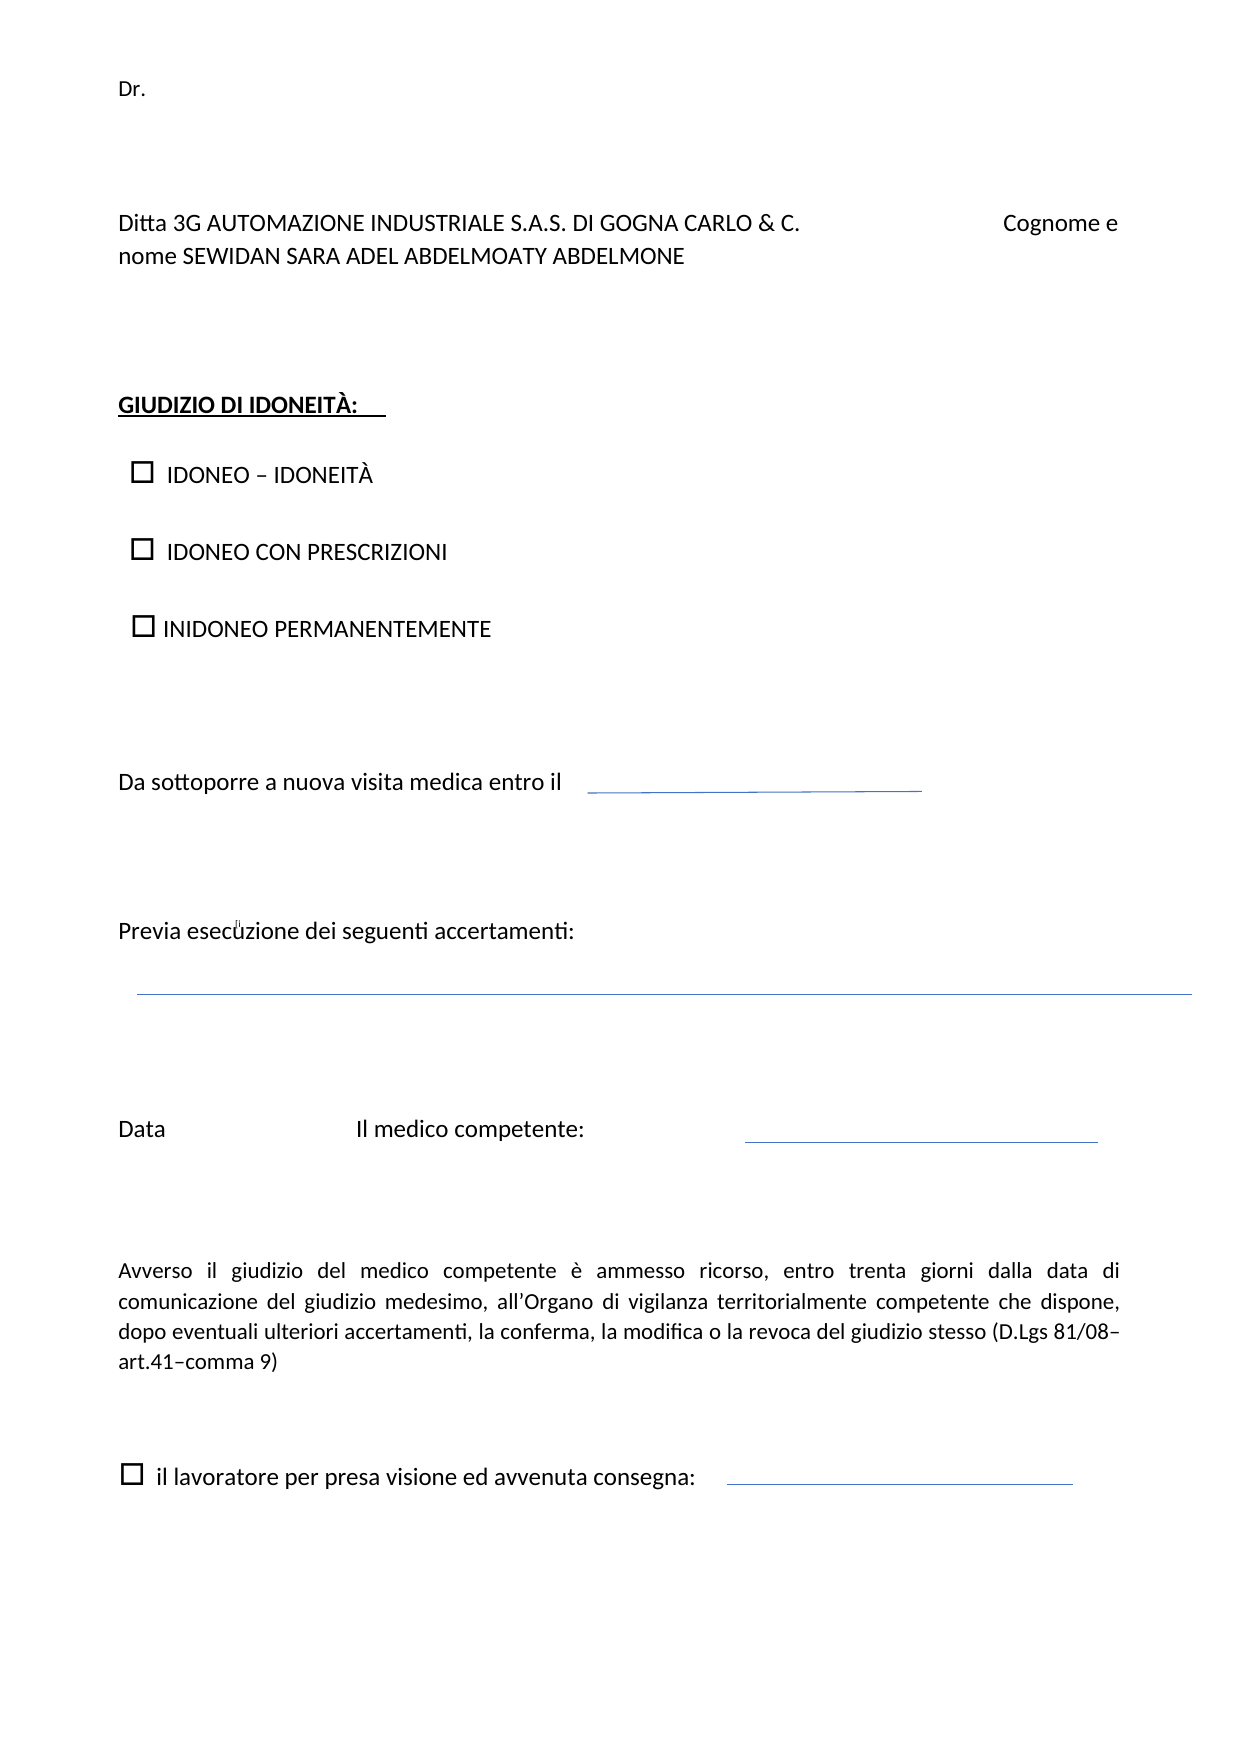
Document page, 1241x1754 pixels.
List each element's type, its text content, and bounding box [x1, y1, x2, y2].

text □ il lavoratore per presa visione ed avvenuta consegna: [118, 1441, 1122, 1497]
text Previa esecuzione dei seguenti accertamenti: [118, 915, 1122, 946]
text □ IDONEO – IDONEITÀ [118, 439, 1122, 494]
text Avverso il giudizio del medico competente è ammesso ricorso, entro trenta giorni dalla data di comunicazione del giudizio medesimo, all’Organo di vigilanza territorialmente competente che dispone, dopo eventuali ulteriori accertamenti, la conferma, la modifica o la revoca del giudizio stesso (D.Lgs 81/08–art.41–comma 9) [118, 1257, 1122, 1375]
text Da sottoporre a nuova visita medica entro il [118, 766, 1122, 797]
text □ INIDONEO PERMANENTEMENTE [118, 593, 1122, 648]
text Ditta 3G AUTOMAZIONE INDUSTRIALE S.A.S. DI GOGNA CARLO & C. Cognome e nome SEWIDAN SARA ADEL ABDELMOATY ABDELMONE [118, 207, 1122, 271]
text □ IDONEO CON PRESCRIZIONI [118, 516, 1122, 572]
text GIUDIZIO DI IDONEITÀ: [118, 389, 1122, 419]
text Data Il medico competente: [118, 1113, 1122, 1144]
